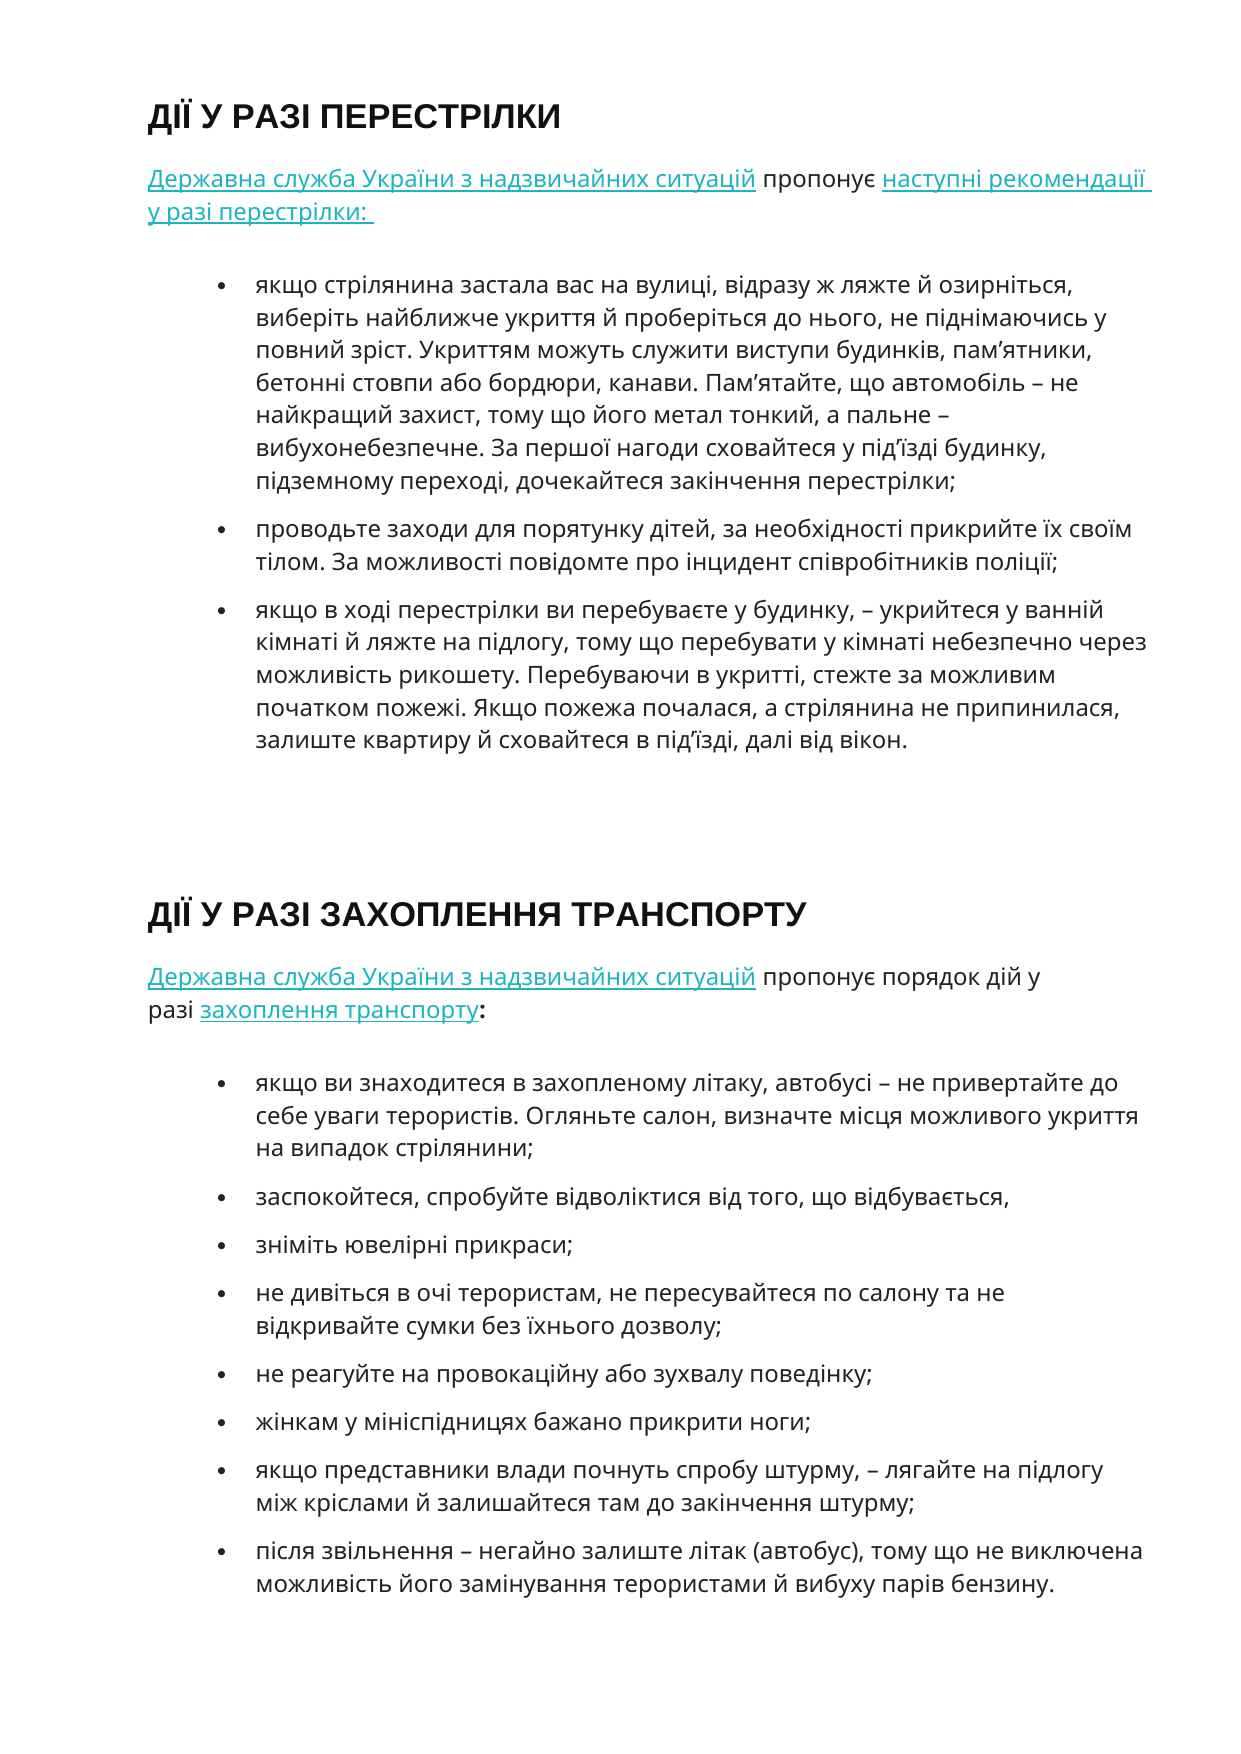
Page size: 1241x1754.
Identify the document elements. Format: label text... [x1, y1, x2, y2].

text ДІЇ У РАЗІ ПЕРЕСТРІЛКИ [148, 88, 1152, 135]
list якщо ви знаходитеся в захопленому літаку, автобусі – не привертайте до себе уваги терористів. Огляньте салон, визначте місця можливого укриття на випадок стрілянини; [218, 1066, 1152, 1164]
list заспокойтеся, спробуйте відволіктися від того, що відбувається, [218, 1179, 1152, 1212]
list якщо стрілянина застала вас на вулиці, відразу ж ляжте й озирніться, виберіть найближче укриття й проберіться до нього, не піднімаючись у повний зріст. Укриттям можуть служити виступи будинків, пам’ятники, бетонні стовпи або бордюри, канави. Пам’ятайте, що автомобіль – не найкращий захист, тому що його метал тонкий, а пальне – вибухонебезпечне. За першої нагоди сховайтеся у під’їзді будинку, підземному переході, дочекайтеся закінчення перестрілки; [218, 268, 1152, 496]
list не реагуйте на провокаційну або зухвалу поведінку; [218, 1357, 1152, 1389]
text ДІЇ У РАЗІ ЗАХОПЛЕННЯ ТРАНСПОРТУ [148, 887, 1152, 934]
list не дивіться в очі терористам, не пересувайтеся по салону та не відкривайте сумки без їхнього дозволу; [218, 1276, 1152, 1341]
list після звільнення – негайно залиште літак (автобус), тому що не виключена можливість його замінування терористами й вибуху парів бензину. [218, 1534, 1152, 1599]
list якщо в ході перестрілки ви перебуваєте у будинку, – укрийтеся у ванній кімнаті й ляжте на підлогу, тому що перебувати у кімнаті небезпечно через можливість рикошету. Перебуваючи в укритті, стежте за можливим початком пожежі. Якщо пожежа почалася, а стрілянина не припинилася, залиште квартиру й сховайтеся в під’їзді, далі від вікон. [218, 592, 1152, 756]
text Державна служба України з надзвичайних ситуацій пропонує наступні рекомендації у разі перестрілки: [148, 162, 1152, 227]
list зніміть ювелірні прикраси; [218, 1228, 1152, 1260]
list якщо представники влади почнуть спробу штурму, – лягайте на підлогу між кріслами й залишайтеся там до закінчення штурму; [218, 1453, 1152, 1518]
list проводьте заходи для порятунку дітей, за необхідності прикрийте їх своїм тілом. За можливості повідомте про інцидент співробітників поліції; [218, 512, 1152, 577]
text Державна служба України з надзвичайних ситуацій пропонує порядок дій у разі захоплення транспорту: [148, 960, 1152, 1025]
list жінкам у мініспідницях бажано прикрити ноги; [218, 1405, 1152, 1438]
